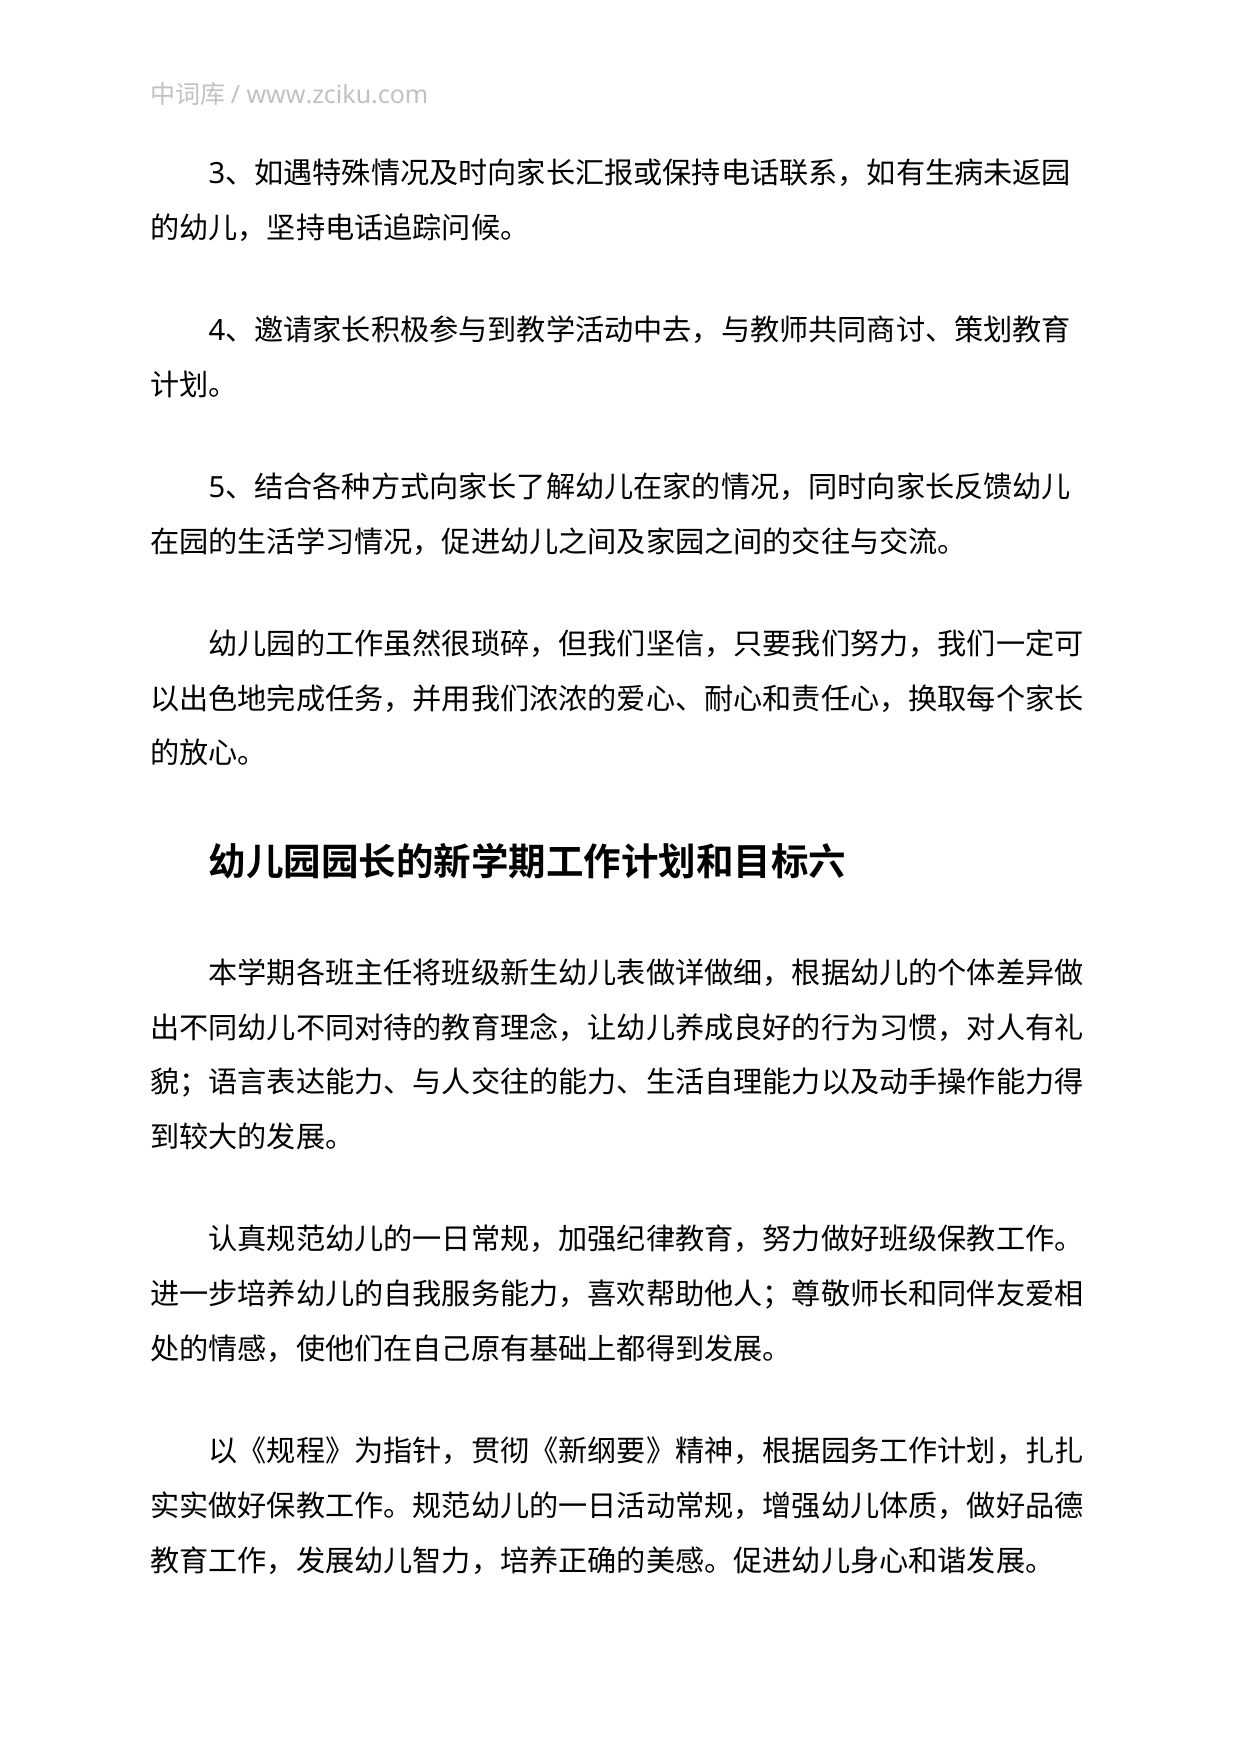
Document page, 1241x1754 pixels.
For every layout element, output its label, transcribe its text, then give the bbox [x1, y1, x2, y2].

text 3、如遇特殊情况及时向家长汇报或保持电话联系，如有生病未返园的幼儿，坚持电话追踪问候。 [150, 150, 1090, 247]
text 5、结合各种方式向家长了解幼儿在家的情况，同时向家长反馈幼儿在园的生活学习情况，促进幼儿之间及家园之间的交往与交流。 [150, 463, 1090, 561]
text 4、邀请家长积极参与到教学活动中去，与教师共同商讨、策划教育计划。 [150, 307, 1090, 404]
text 本学期各班主任将班级新生幼儿表做详做细，根据幼儿的个体差异做出不同幼儿不同对待的教育理念，让幼儿养成良好的行为习惯，对人有礼貌；语言表达能力、与人交往的能力、生活自理能力以及动手操作能力得到较大的发展。 [150, 949, 1090, 1156]
text 幼儿园园长的新学期工作计划和目标六 [150, 832, 1090, 886]
text 认真规范幼儿的一日常规，加强纪律教育，努力做好班级保教工作。进一步培养幼儿的自我服务能力，喜欢帮助他人；尊敬师长和同伴友爱相处的情感，使他们在自己原有基础上都得到发展。 [150, 1216, 1090, 1368]
text 以《规程》为指针，贯彻《新纲要》精神，根据园务工作计划，扎扎实实做好保教工作。规范幼儿的一日活动常规，增强幼儿体质，做好品德教育工作，发展幼儿智力，培养正确的美感。促进幼儿身心和谐发展。 [150, 1427, 1090, 1579]
text 幼儿园的工作虽然很琐碎，但我们坚信，只要我们努力，我们一定可以出色地完成任务，并用我们浓浓的爱心、耐心和责任心，换取每个家长的放心。 [150, 620, 1090, 772]
